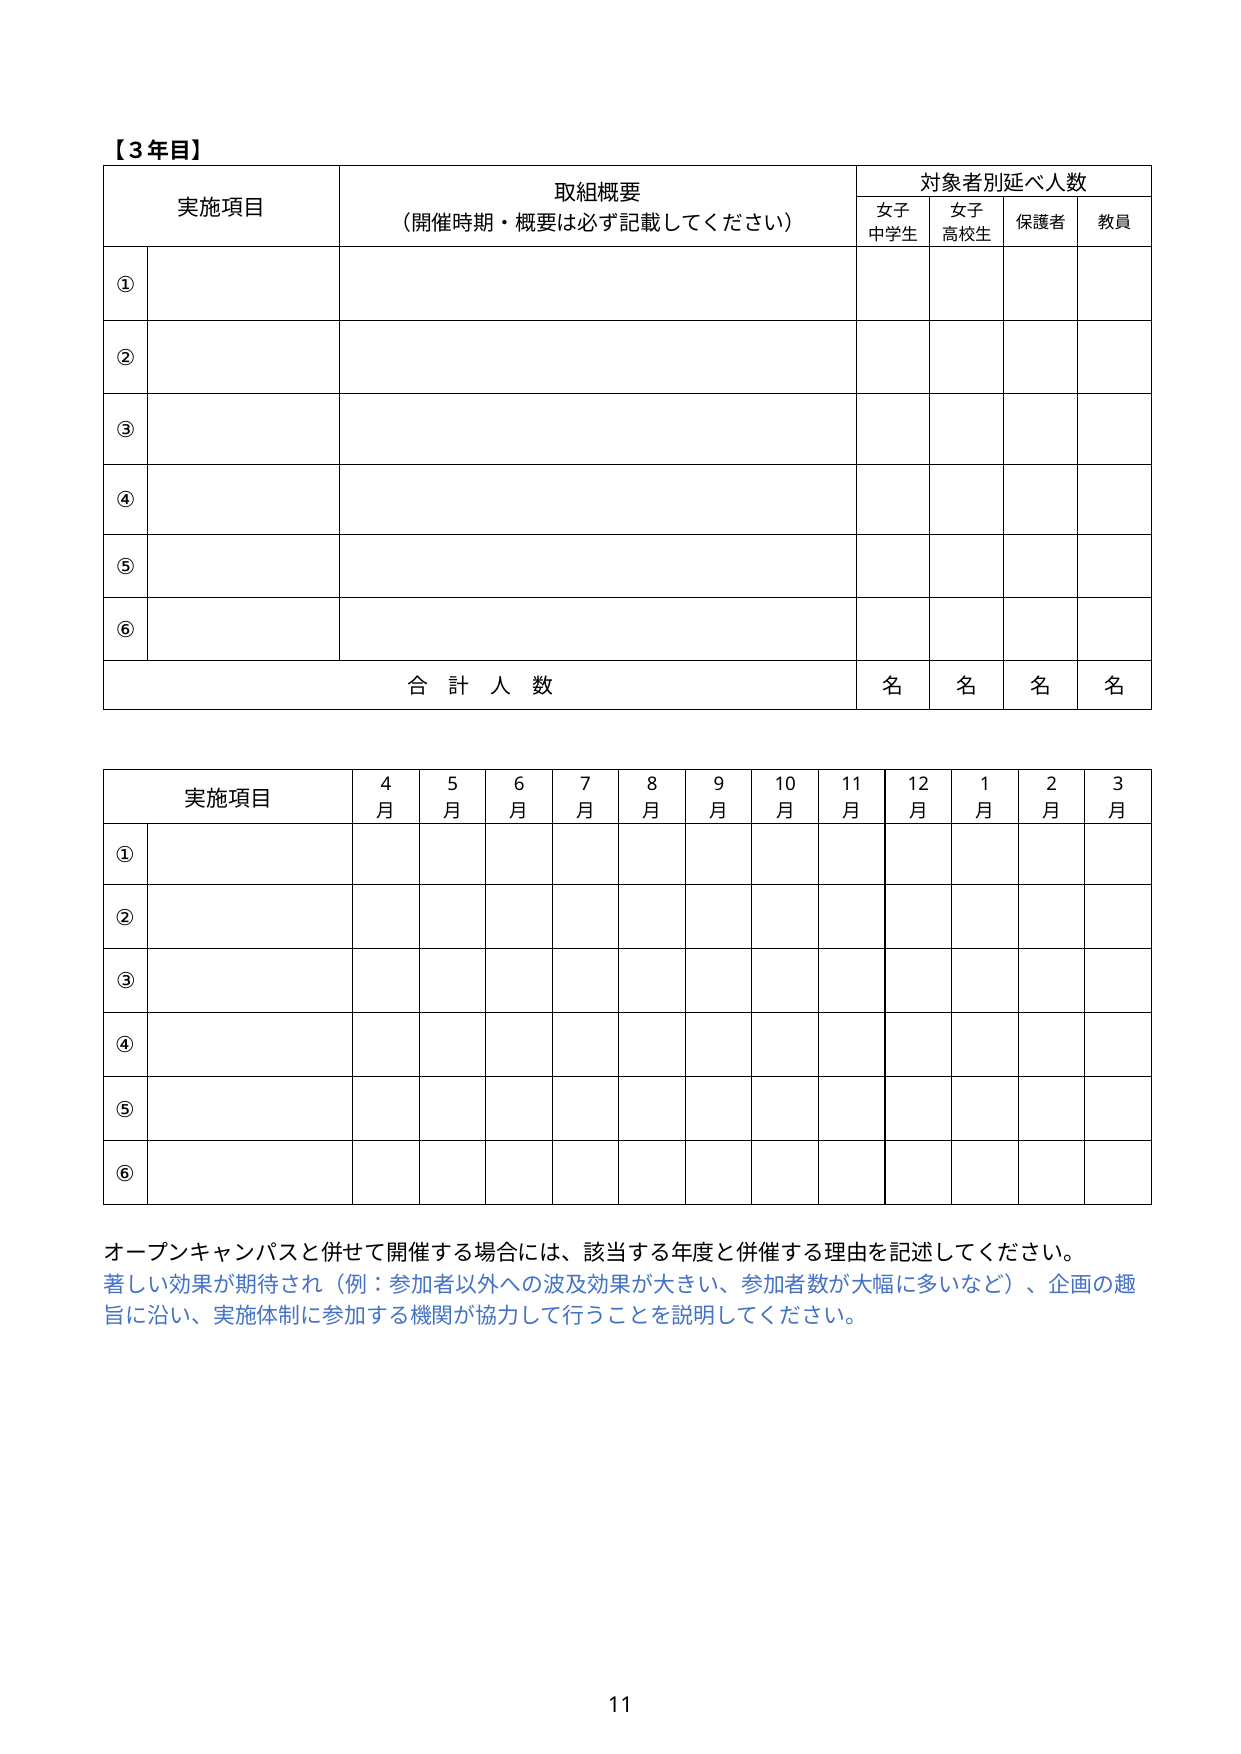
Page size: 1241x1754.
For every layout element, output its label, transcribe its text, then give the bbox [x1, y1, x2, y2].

table_cell [148, 247, 339, 320]
table_cell [752, 1141, 818, 1204]
table_cell [819, 824, 884, 884]
table_cell [857, 321, 929, 393]
table_cell [886, 1077, 951, 1140]
table_cell ③ [104, 394, 147, 464]
table_cell ② [104, 321, 147, 393]
table_cell [752, 824, 818, 884]
table_cell [686, 885, 751, 948]
table_cell [486, 885, 552, 948]
table_cell [1019, 1077, 1084, 1140]
table_cell [619, 949, 685, 1012]
table_cell [353, 1141, 419, 1204]
table_cell ① [104, 824, 147, 884]
table_cell ② [104, 885, 147, 948]
table_cell [952, 949, 1018, 1012]
table_header 3 月 [1085, 770, 1151, 823]
table_cell [353, 824, 419, 884]
table_cell [886, 885, 951, 948]
table_cell [886, 1141, 951, 1204]
table_cell ④ [104, 465, 147, 534]
table_cell [857, 535, 929, 597]
table_cell [148, 394, 339, 464]
table_header 12 月 [886, 770, 951, 823]
table_cell [1078, 394, 1151, 464]
table_cell [930, 247, 1003, 320]
table_header 取組概要 （開催時期・概要は必ず記載してください） [340, 166, 856, 246]
table_header 1 月 [952, 770, 1018, 823]
table_cell [420, 1013, 485, 1076]
table_cell [1019, 949, 1084, 1012]
table_cell [148, 535, 339, 597]
table_cell [1004, 598, 1077, 660]
table_header 対象者別延べ人数 [857, 166, 1151, 196]
table_header 8 月 [619, 770, 685, 823]
table_cell [420, 885, 485, 948]
table_cell [952, 824, 1018, 884]
table_cell [930, 598, 1003, 660]
table_cell ③ [104, 949, 147, 1012]
table_cell [886, 824, 951, 884]
table_cell [619, 1013, 685, 1076]
table_cell [340, 247, 856, 320]
table_cell [686, 1141, 751, 1204]
table_cell [340, 321, 856, 393]
table_cell [1019, 1013, 1084, 1076]
table_cell [619, 824, 685, 884]
table_cell [148, 1077, 352, 1140]
table_cell [340, 598, 856, 660]
table_cell [857, 598, 929, 660]
table_header 7 月 [553, 770, 618, 823]
table_cell [619, 1077, 685, 1140]
text 【３年目】 [103, 133, 1137, 165]
table_cell [553, 949, 618, 1012]
table_cell [1085, 949, 1151, 1012]
table_cell [686, 1077, 751, 1140]
table_cell [1085, 885, 1151, 948]
table_cell [686, 949, 751, 1012]
table_cell [752, 949, 818, 1012]
table_cell 教員 [1078, 197, 1151, 246]
table_cell 合 計 人 数 [104, 661, 856, 708]
table_cell [1019, 1141, 1084, 1204]
table_cell [340, 535, 856, 597]
table_cell [486, 824, 552, 884]
table_cell [1004, 465, 1077, 534]
table_header 11 月 [819, 770, 884, 823]
table_cell [930, 465, 1003, 534]
table_cell 保護者 [1004, 197, 1077, 246]
table_cell [553, 1141, 618, 1204]
table_cell [1004, 321, 1077, 393]
table_header 4 月 [353, 770, 419, 823]
table_cell [553, 1013, 618, 1076]
table_cell [148, 321, 339, 393]
table_cell [1085, 1013, 1151, 1076]
table_cell [686, 824, 751, 884]
table_header 6 月 [486, 770, 552, 823]
table_header 10 月 [752, 770, 818, 823]
table_cell 女子 中学生 [857, 197, 929, 246]
table_cell ⑥ [104, 1141, 147, 1204]
table_cell [1004, 247, 1077, 320]
text 著しい効果が期待され（例：参加者以外への波及効果が大きい、参加者数が大幅に多いなど）、企画の趣旨に沿い、実施体制に参加する機関が協力して行うことを説明してください。 [103, 1267, 1137, 1330]
table_header 5 月 [420, 770, 485, 823]
table_cell [752, 1077, 818, 1140]
table_cell [752, 1013, 818, 1076]
table_cell [857, 394, 929, 464]
table_cell [930, 394, 1003, 464]
table_cell [420, 949, 485, 1012]
table_cell [619, 1141, 685, 1204]
table_cell [1085, 1141, 1151, 1204]
table_cell [353, 885, 419, 948]
table_header 実施項目 [104, 770, 352, 823]
text オープンキャンパスと併せて開催する場合には、該当する年度と併催する理由を記述してください。 [103, 1235, 1137, 1267]
table_cell [819, 1077, 884, 1140]
table_cell [486, 1077, 552, 1140]
table_cell [486, 949, 552, 1012]
table_cell 名 [1078, 661, 1151, 708]
table_cell [486, 1141, 552, 1204]
table_cell [686, 1013, 751, 1076]
table_cell ⑤ [104, 535, 147, 597]
table_cell [353, 949, 419, 1012]
table_cell [1085, 824, 1151, 884]
table_cell 名 [857, 661, 929, 708]
table_cell [148, 824, 352, 884]
table_cell [148, 1141, 352, 1204]
table_cell [886, 1013, 951, 1076]
table_cell [952, 1077, 1018, 1140]
table_cell [1019, 885, 1084, 948]
table_cell [553, 824, 618, 884]
table_cell [1078, 535, 1151, 597]
table_cell [1019, 824, 1084, 884]
table_header 9 月 [686, 770, 751, 823]
table_cell [819, 885, 884, 948]
table_cell [819, 1013, 884, 1076]
table_cell [857, 247, 929, 320]
table_cell 女子 高校生 [930, 197, 1003, 246]
table_cell [353, 1077, 419, 1140]
table_cell [886, 949, 951, 1012]
table_cell [1078, 465, 1151, 534]
table_cell [1004, 535, 1077, 597]
table_cell [1085, 1077, 1151, 1140]
table_cell [1078, 247, 1151, 320]
table_cell [148, 949, 352, 1012]
table_cell [752, 885, 818, 948]
table_cell [420, 1077, 485, 1140]
table_cell [952, 1013, 1018, 1076]
table_cell [819, 949, 884, 1012]
table_cell [952, 1141, 1018, 1204]
table_cell [1078, 321, 1151, 393]
table_cell [619, 885, 685, 948]
table_cell [857, 465, 929, 534]
table_cell [148, 1013, 352, 1076]
table_header 実施項目 [104, 166, 339, 246]
table_cell [148, 465, 339, 534]
table_cell ⑥ [104, 598, 147, 660]
table_cell 名 [930, 661, 1003, 708]
table_cell ④ [104, 1013, 147, 1076]
table_cell [148, 598, 339, 660]
table_cell [930, 321, 1003, 393]
table_cell ① [104, 247, 147, 320]
table_cell ⑤ [104, 1077, 147, 1140]
table_cell [486, 1013, 552, 1076]
table_cell [930, 535, 1003, 597]
table_cell [340, 465, 856, 534]
table_header 2 月 [1019, 770, 1084, 823]
table_cell [553, 1077, 618, 1140]
table_cell [952, 885, 1018, 948]
table_cell [1078, 598, 1151, 660]
table_cell [148, 885, 352, 948]
table_cell 名 [1004, 661, 1077, 708]
table_cell [420, 824, 485, 884]
table_cell [340, 394, 856, 464]
table_cell [353, 1013, 419, 1076]
table_cell [553, 885, 618, 948]
table_cell [420, 1141, 485, 1204]
table_cell [1004, 394, 1077, 464]
table_cell [819, 1141, 884, 1204]
